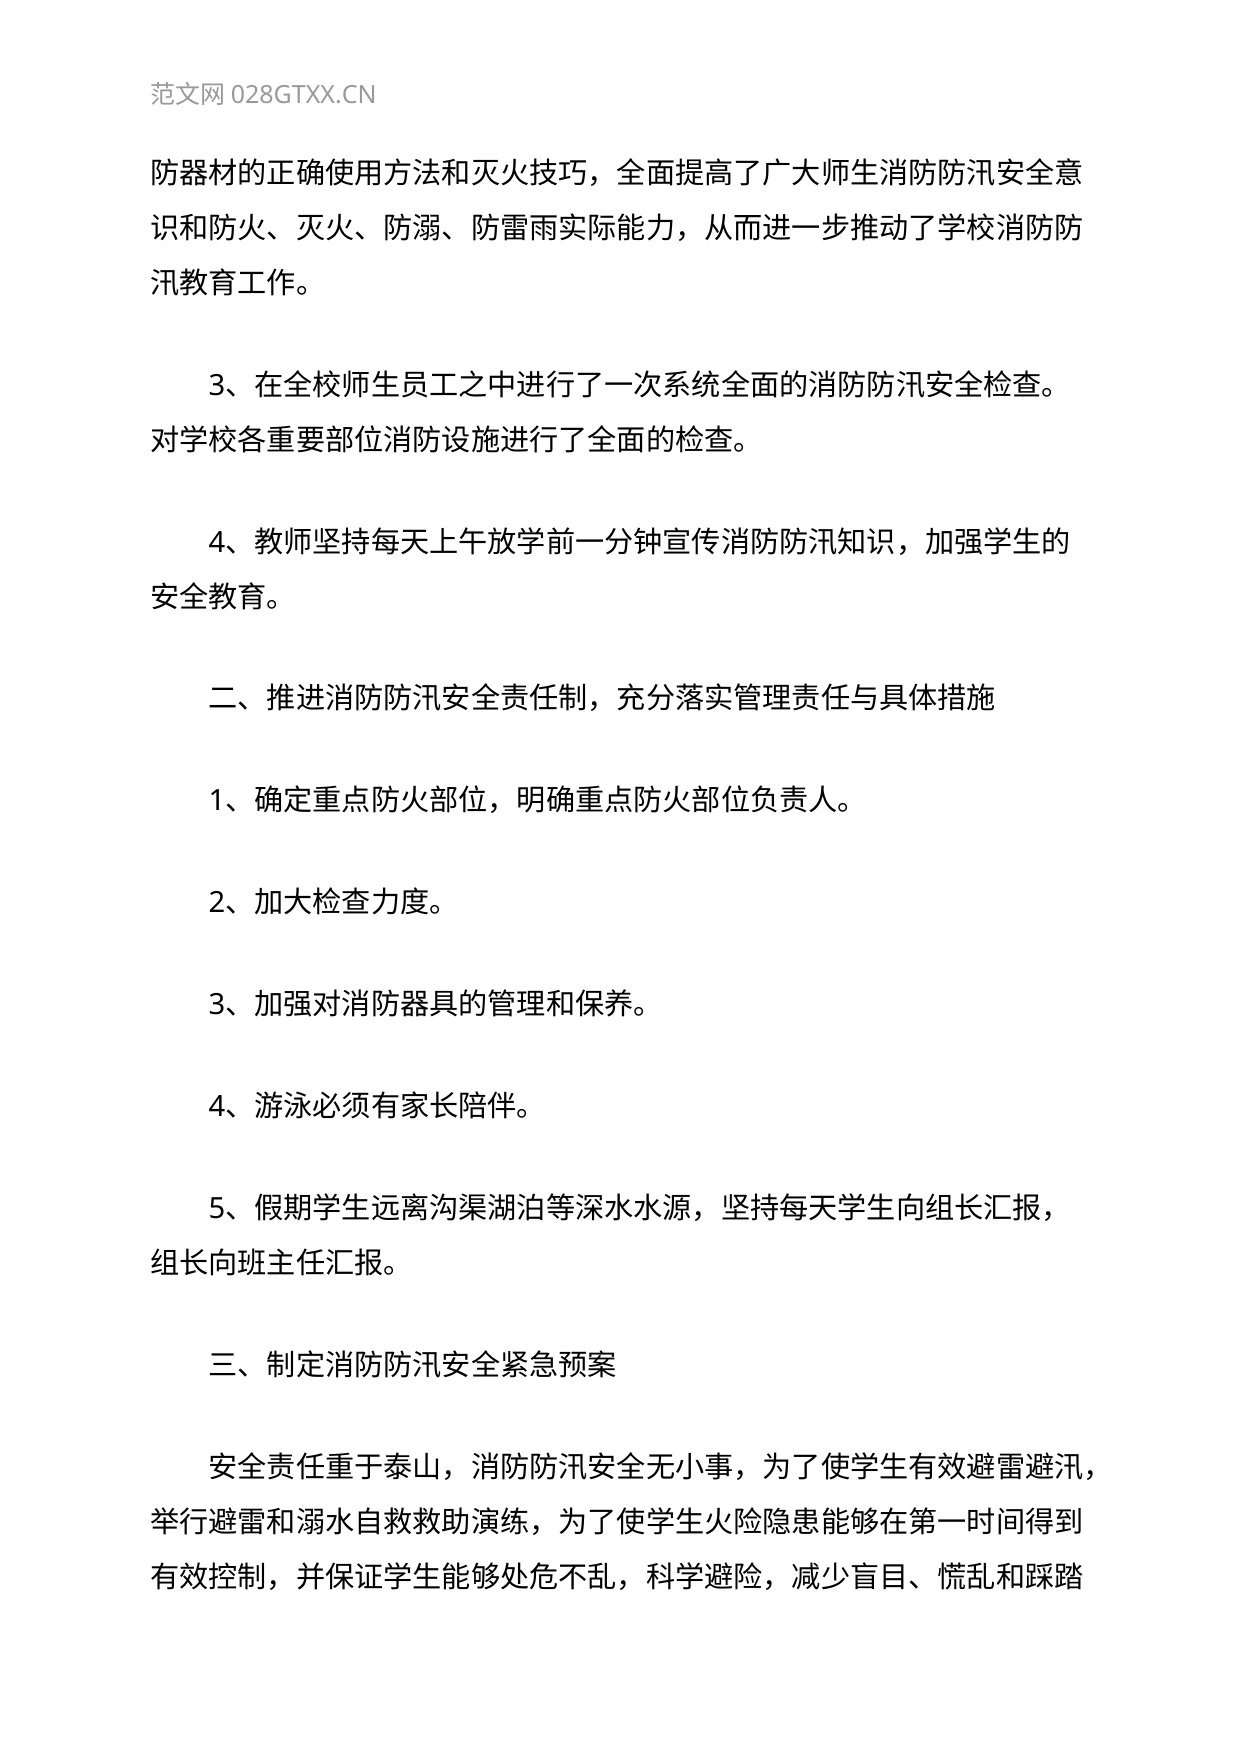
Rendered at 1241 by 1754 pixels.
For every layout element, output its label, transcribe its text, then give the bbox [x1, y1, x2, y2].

text 4、游泳必须有家长陪伴。 [150, 1083, 1090, 1125]
text 1、确定重点防火部位，明确重点防火部位负责人。 [150, 777, 1090, 819]
text 4、教师坚持每天上午放学前一分钟宣传消防防汛知识，加强学生的安全教育。 [150, 518, 1090, 616]
text 5、假期学生远离沟渠湖泊等深水水源，坚持每天学生向组长汇报，组长向班主任汇报。 [150, 1185, 1090, 1282]
text 3、加强对消防器具的管理和保养。 [150, 981, 1090, 1023]
text 二、推进消防防汛安全责任制，充分落实管理责任与具体措施 [150, 675, 1090, 717]
text 3、在全校师生员工之中进行了一次系统全面的消防防汛安全检查。对学校各重要部位消防设施进行了全面的检查。 [150, 362, 1090, 459]
text 三、制定消防防汛安全紧急预案 [150, 1342, 1090, 1384]
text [150, 150, 1090, 302]
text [150, 1443, 1090, 1595]
text 2、加大检查力度。 [150, 879, 1090, 921]
